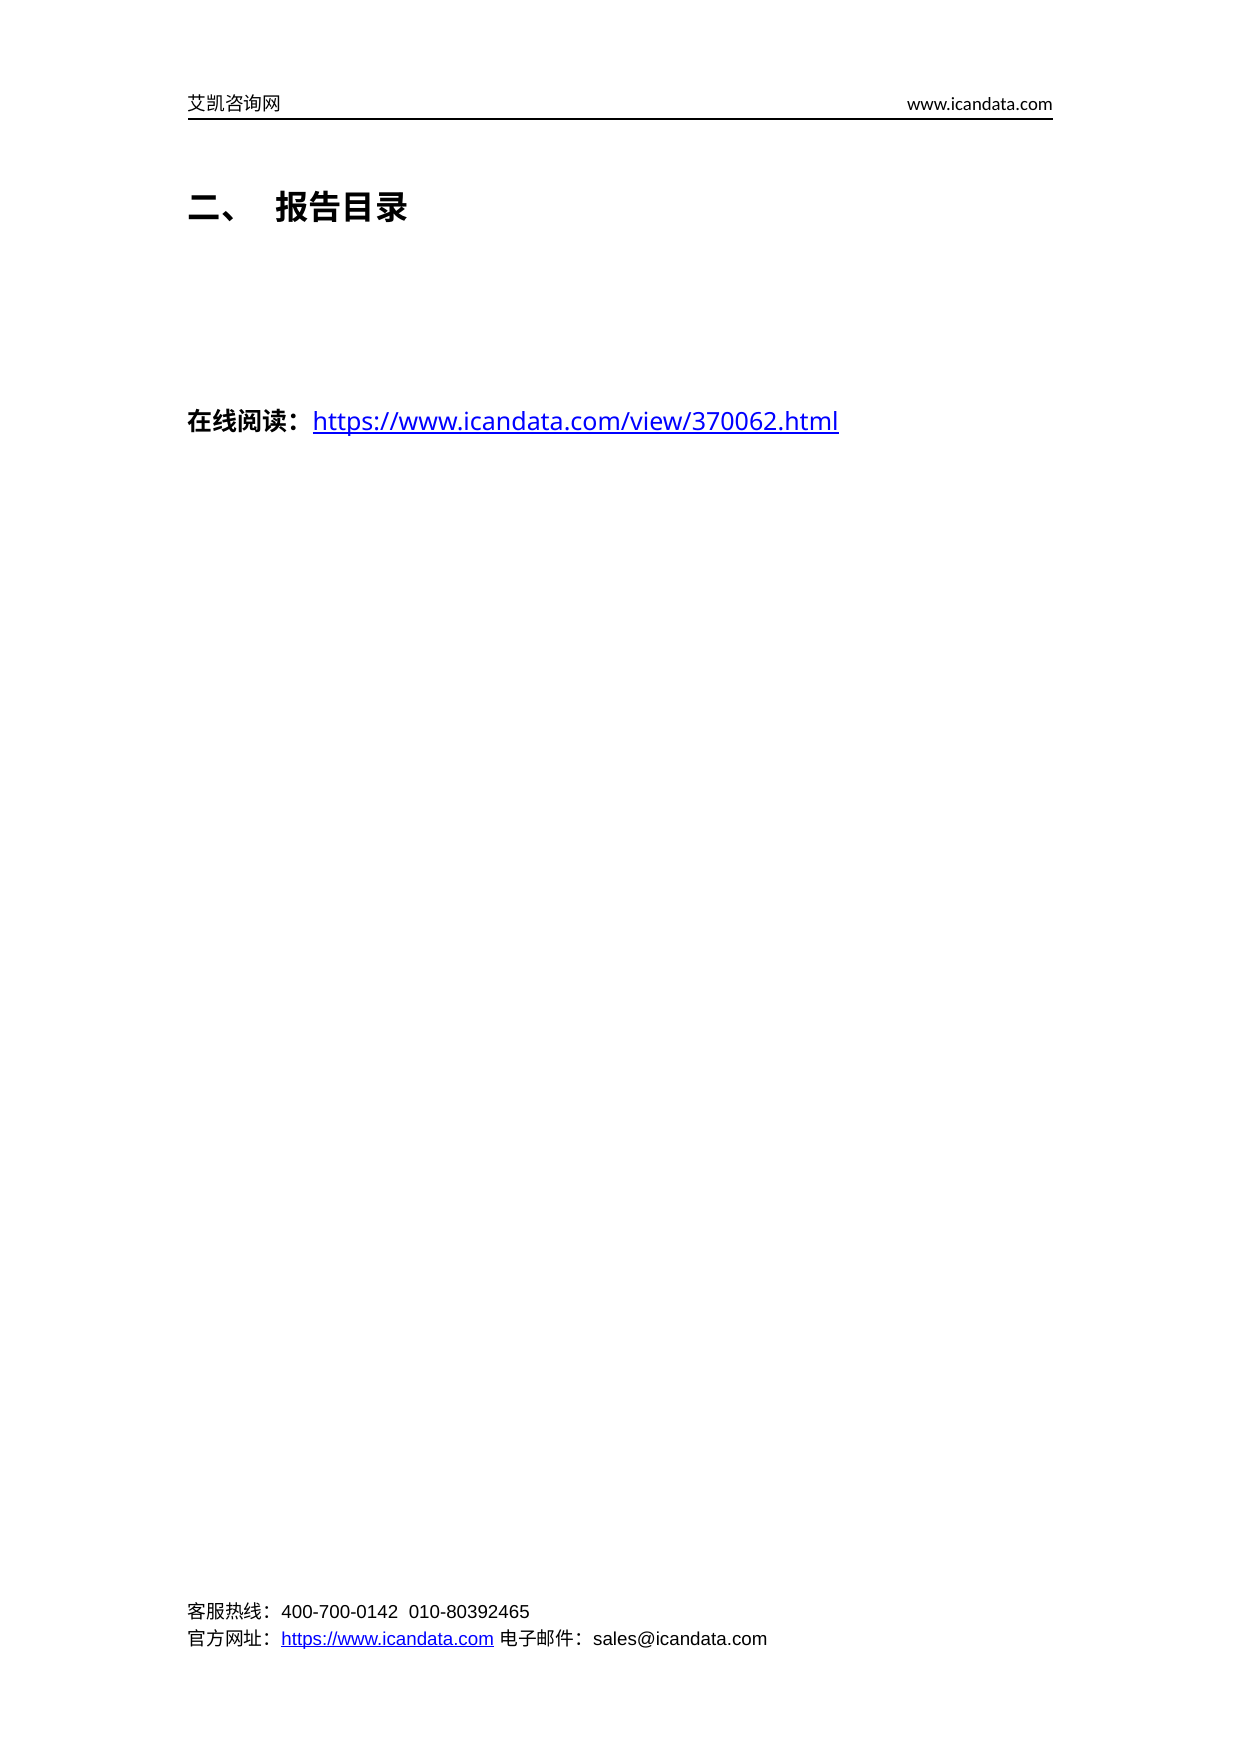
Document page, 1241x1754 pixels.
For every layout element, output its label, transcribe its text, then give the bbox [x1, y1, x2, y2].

subtitle 报告目录 [187, 172, 1053, 237]
text 在线阅读：https://www.icandata.com/view/370062.html [187, 387, 1053, 452]
